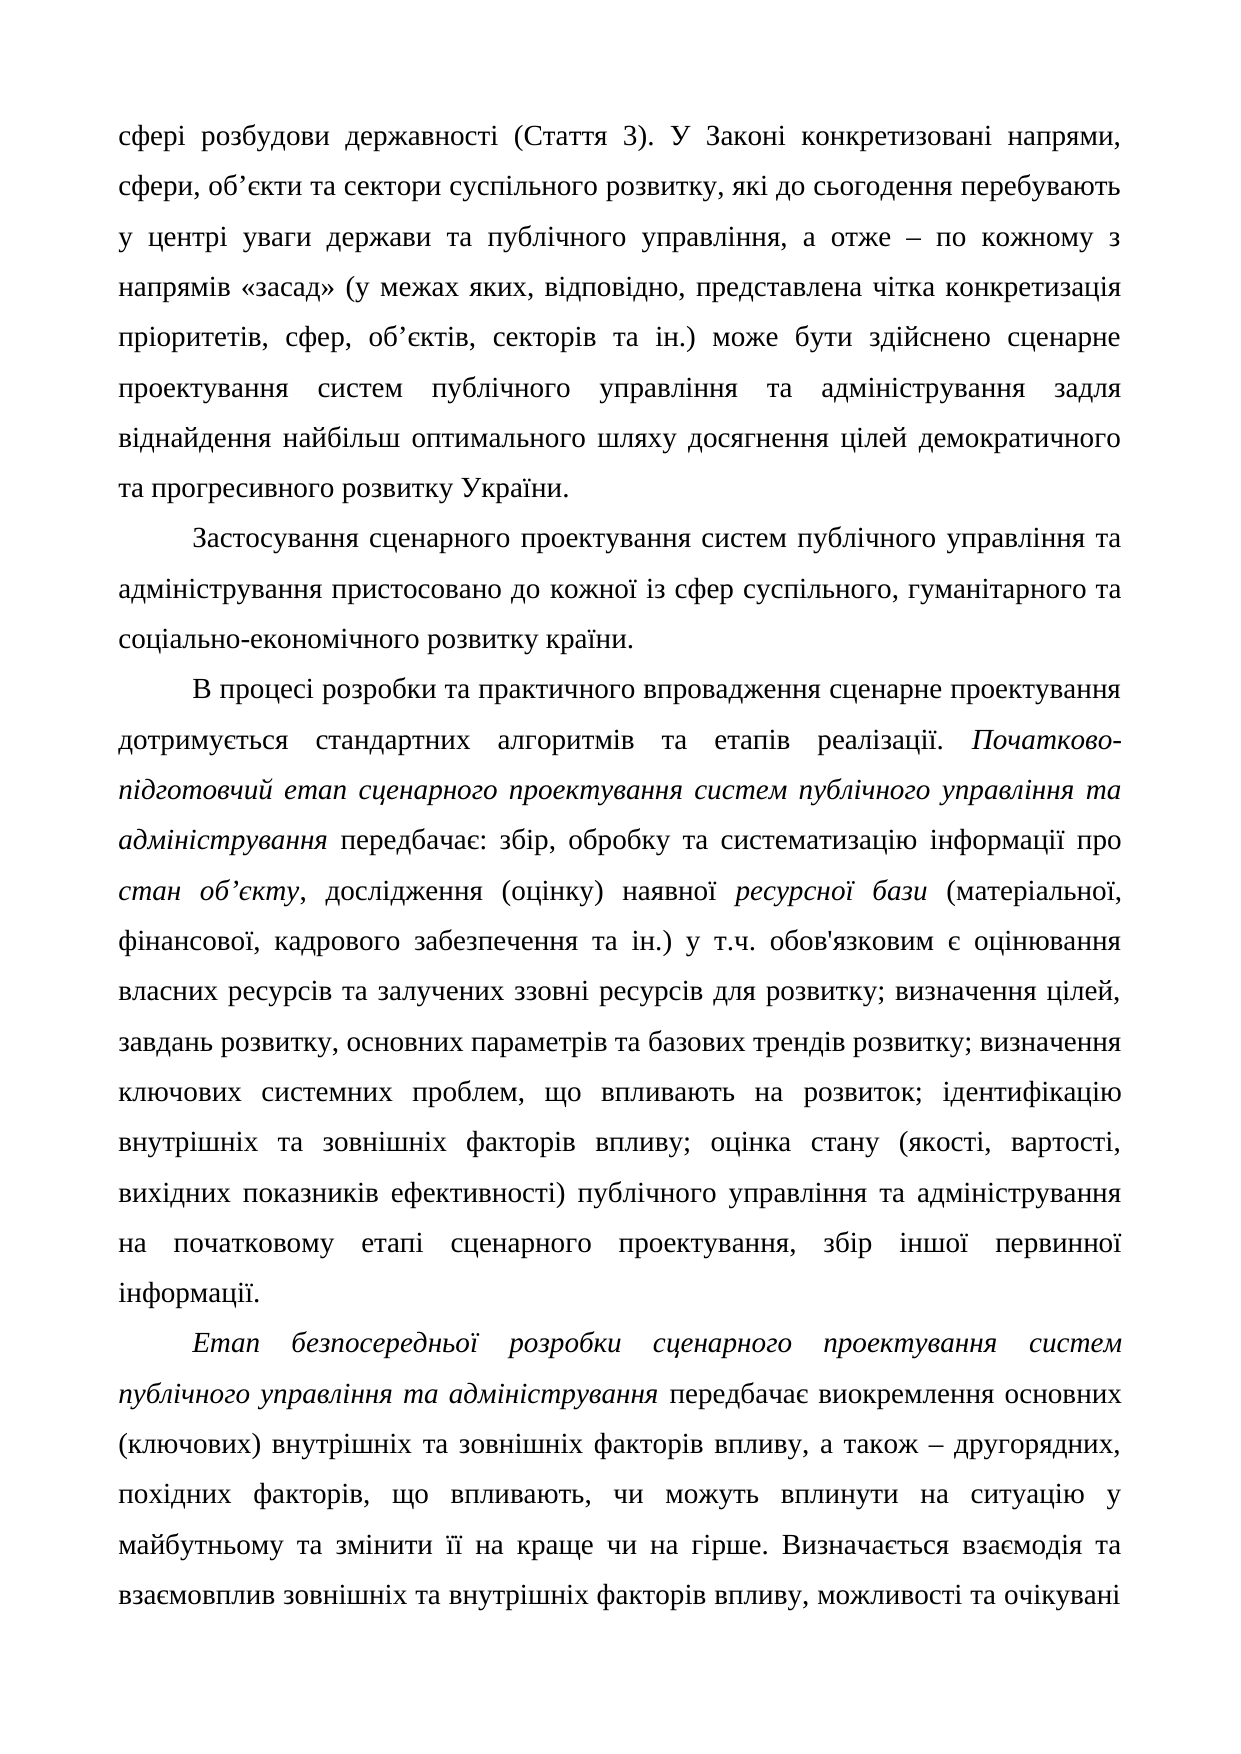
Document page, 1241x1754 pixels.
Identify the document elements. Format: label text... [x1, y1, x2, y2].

text В процесі розробки та практичного впровадження сценарне проектування дотримується стандартних алгоритмів та етапів реалізації. Початково-підготовчий етап сценарного проектування систем публічного управління та адміністрування передбачає: збір, обробку та систематизацію інформації про стан об’єкту, дослідження (оцінку) наявної ресурсної бази (матеріальної, фінансової, кадрового забезпечення та ін.) у т.ч. обов'язковим є оцінювання власних ресурсів та залучених ззовні ресурсів для розвитку; визначення цілей, завдань розвитку, основних параметрів та базових трендів розвитку; визначення ключових системних проблем, що впливають на розвиток; ідентифікацію внутрішніх та зовнішніх факторів впливу; оцінка стану (якості, вартості, вихідних показників ефективності) публічного управління та адміністрування на початковому етапі сценарного проектування, збір іншої первинної інформації. [118, 672, 1122, 1309]
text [118, 1326, 1122, 1611]
text Застосування сценарного проектування систем публічного управління та адміністрування пристосовано до кожної із сфер суспільного, гуманітарного та соціально-економічного розвитку країни. [118, 521, 1122, 655]
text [118, 118, 1122, 504]
